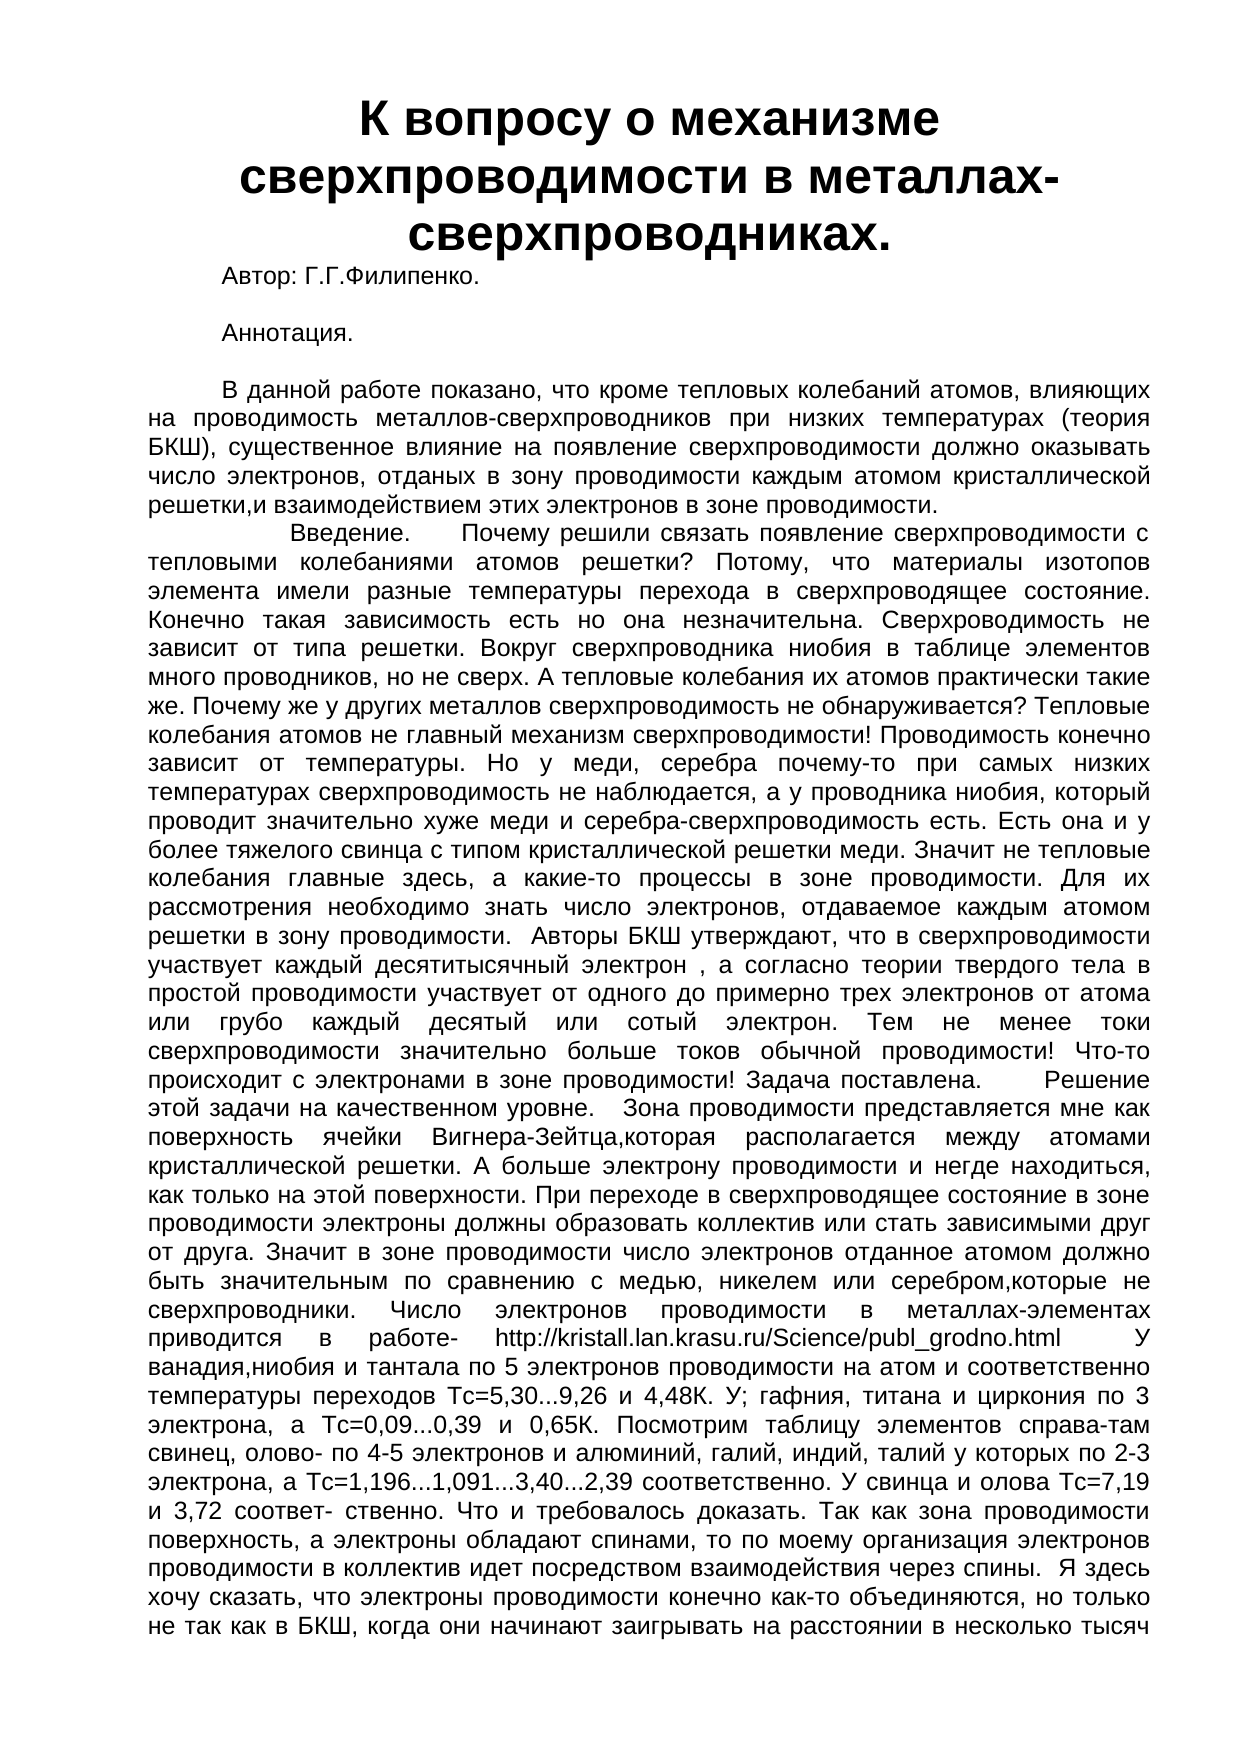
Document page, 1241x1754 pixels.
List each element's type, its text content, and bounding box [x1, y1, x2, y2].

text В данной работе показано, что кроме тепловых колебаний атомов, влияющих на проводимость металлов-сверхпроводников при низких температурах (теория БКШ), существенное влияние на появление сверхпроводимости должно оказывать число электронов, отданых в зону проводимости каждым атомом кристаллической решетки,и взаимодействием этих электронов в зоне проводимости. [148, 374, 1152, 518]
text К вопросу о механизме сверхпроводимости в металлах- сверхпроводниках. [148, 88, 1152, 261]
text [148, 518, 1152, 1639]
text Автор: Г.Г.Филипенко. [148, 261, 1152, 290]
text Аннотация. [148, 318, 1152, 347]
